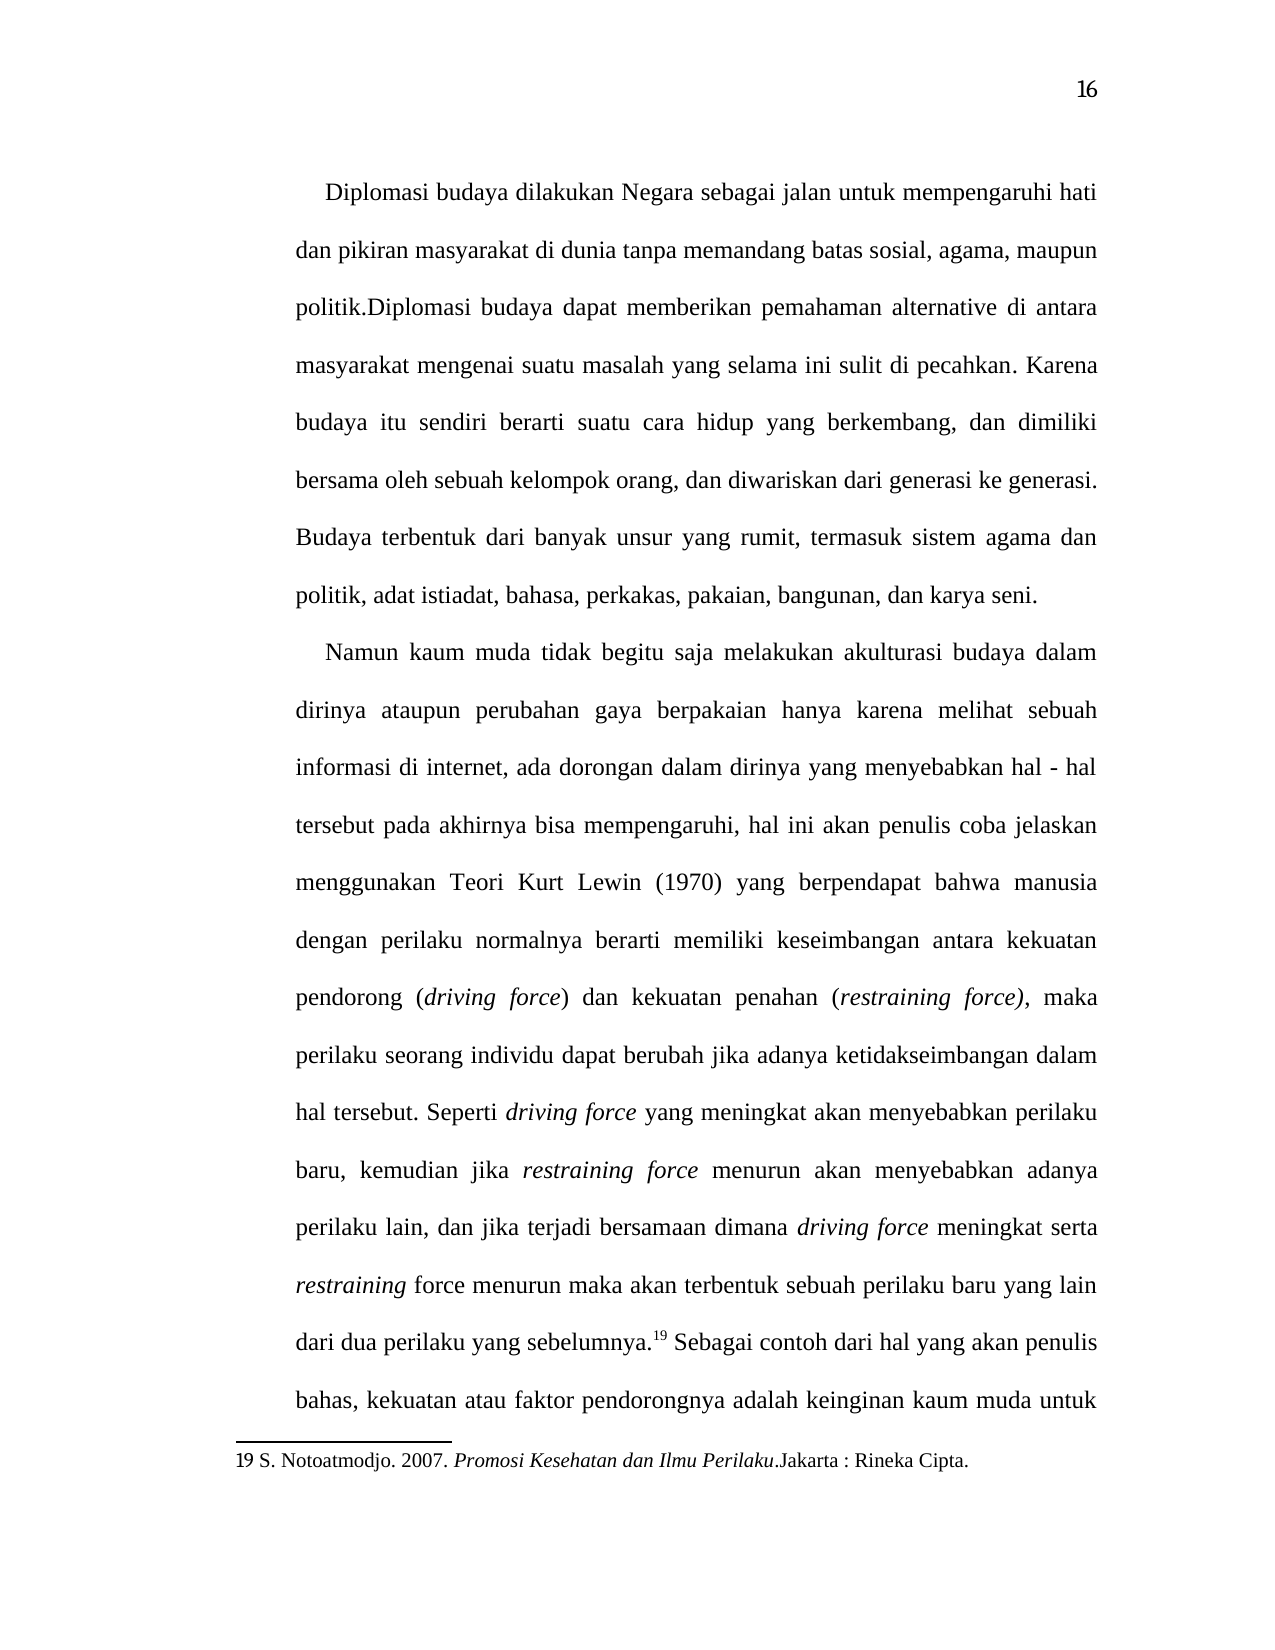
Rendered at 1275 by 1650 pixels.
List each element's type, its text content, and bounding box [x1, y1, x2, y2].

text Diplomasi budaya dilakukan Negara sebagai jalan untuk mempengaruhi hati dan pikiran masyarakat di dunia tanpa memandang batas sosial, agama, maupun politik.Diplomasi budaya dapat memberikan pemahaman alternative di antara masyarakat mengenai suatu masalah yang selama ini sulit di pecahkan. Karena budaya itu sendiri berarti suatu cara hidup yang berkembang, dan dimiliki bersama oleh sebuah kelompok orang, dan diwariskan dari generasi ke generasi. Budaya terbentuk dari banyak unsur yang rumit, termasuk sistem agama dan politik, adat istiadat, bahasa, perkakas, pakaian, bangunan, dan karya seni. [295, 177, 1098, 608]
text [295, 637, 1098, 1413]
